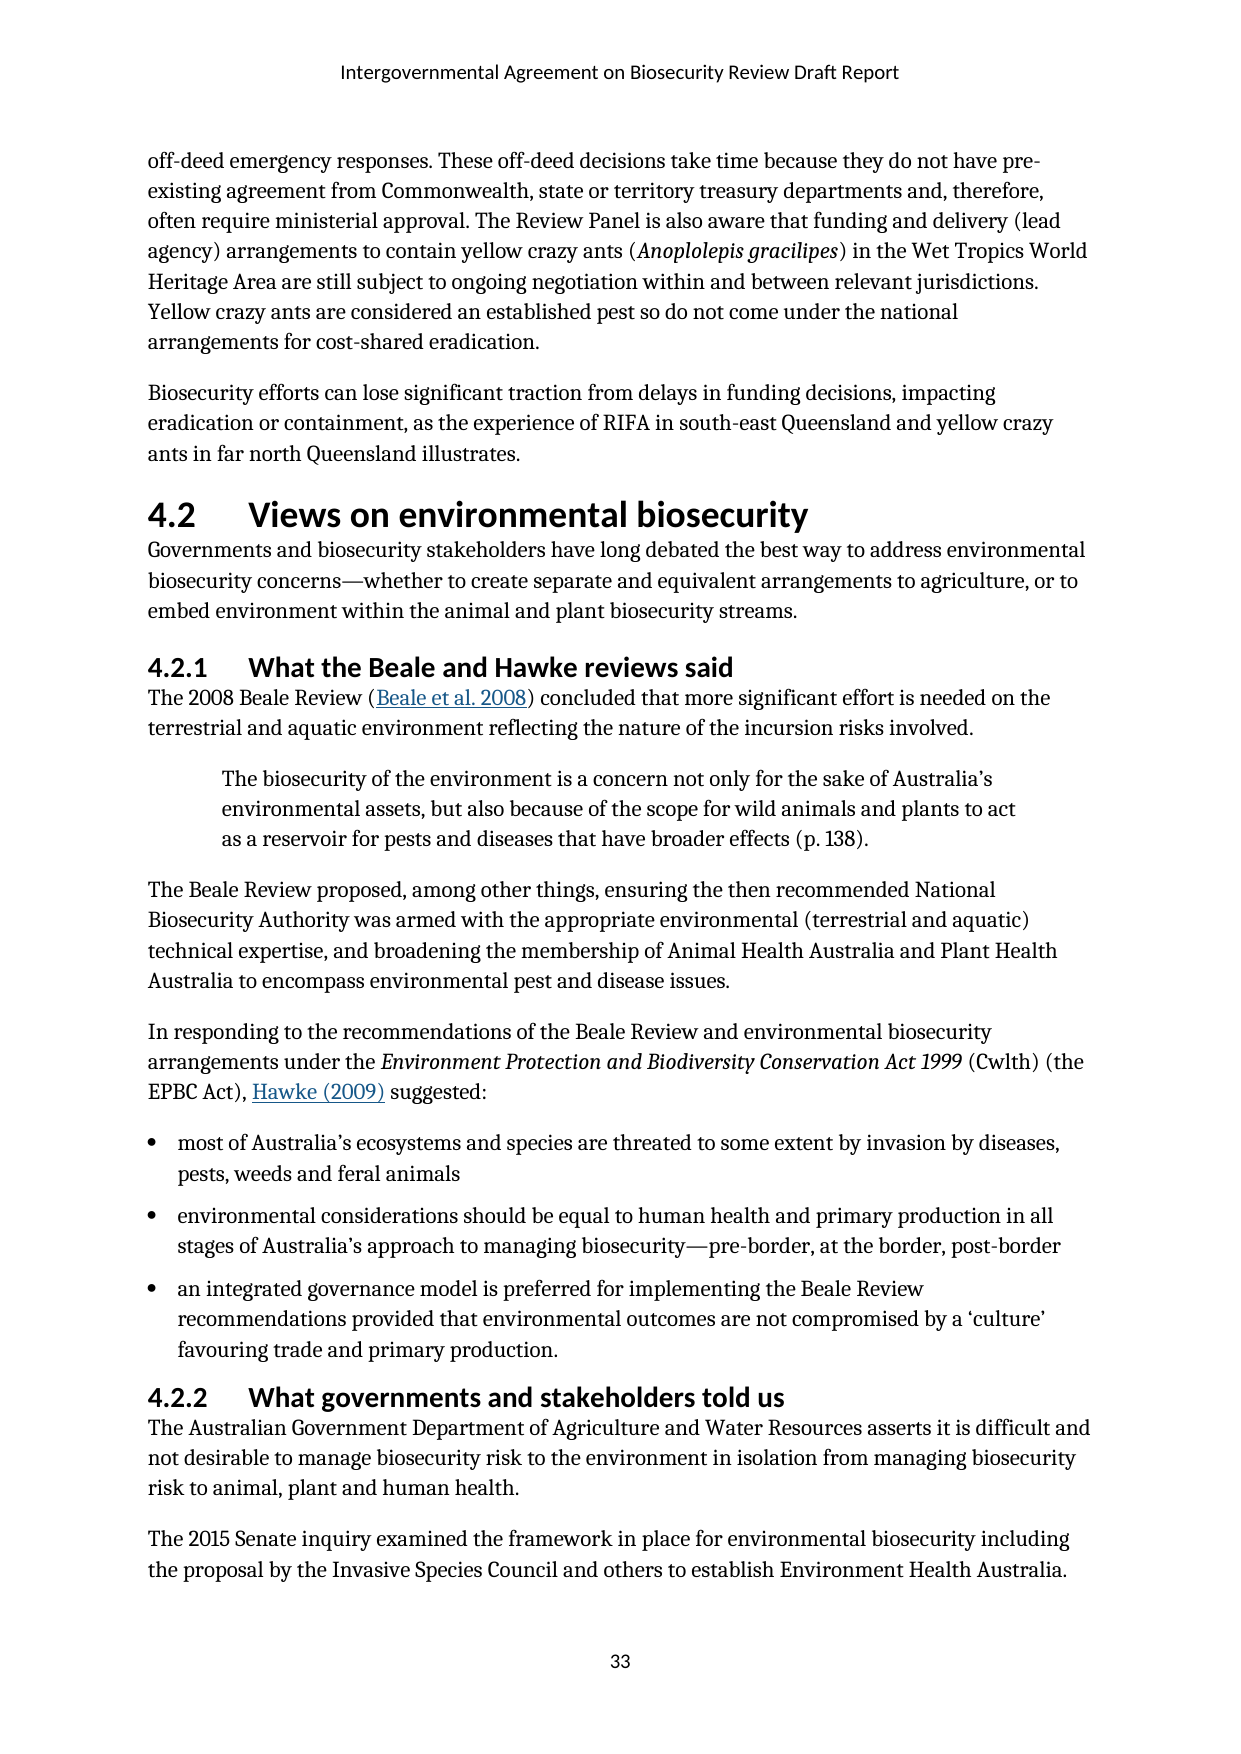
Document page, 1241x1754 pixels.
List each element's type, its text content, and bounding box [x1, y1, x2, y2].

list an integrated governance model is preferred for implementing the Beale Review recommendations provided that environmental outcomes are not compromised by a ‘culture’ favouring trade and primary production. [148, 1276, 1092, 1363]
text The Beale Review proposed, among other things, ensuring the then recommended National Biosecurity Authority was armed with the appropriate environmental (terrestrial and aquatic) technical expertise, and broadening the membership of Animal Health Australia and Plant Health Australia to encompass environmental pest and disease issues. [148, 877, 1092, 994]
text Governments and biosecurity stakeholders have long debated the best way to address environmental biosecurity concerns—whether to create separate and equivalent arrangements to agriculture, or to embed environment within the animal and plant biosecurity streams. [148, 537, 1092, 624]
subtitle Views on environmental biosecurity [148, 491, 1092, 537]
text In responding to the recommendations of the Beale Review and environmental biosecurity arrangements under the Environment Protection and Biodiversity Conservation Act 1999 (Cwlth) (the EPBC Act), Hawke (2009) suggested: [148, 1019, 1092, 1106]
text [148, 1526, 1092, 1583]
text The Australian Government Department of Agriculture and Water Resources asserts it is difficult and not desirable to manage biosecurity risk to the environment in isolation from managing biosecurity risk to animal, plant and human health. [148, 1415, 1092, 1502]
list most of Australia’s ecosystems and species are threated to some extent by invasion by diseases, pests, weeds and feral animals [148, 1130, 1092, 1187]
list environmental considerations should be equal to human health and primary production in all stages of Australia’s approach to managing biosecurity—pre-border, at the border, post-border [148, 1203, 1092, 1260]
subtitle What the Beale and Hawke reviews said [148, 649, 1092, 684]
subtitle What governments and stakeholders told us [148, 1379, 1092, 1415]
text The biosecurity of the environment is a concern not only for the sake of Australia’s environmental assets, but also because of the scope for wild animals and plants to act as a reservoir for pests and diseases that have broader effects (p. 138). [222, 766, 1033, 852]
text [148, 148, 1092, 355]
text The 2008 Beale Review (Beale et al. 2008) concluded that more significant effort is needed on the terrestrial and aquatic environment reflecting the nature of the incursion risks involved. [148, 684, 1092, 741]
text Biosecurity efforts can lose significant traction from delays in funding decisions, impacting eradication or containment, as the experience of RIFA in south-east Queensland and yellow crazy ants in far north Queensland illustrates. [148, 380, 1092, 467]
